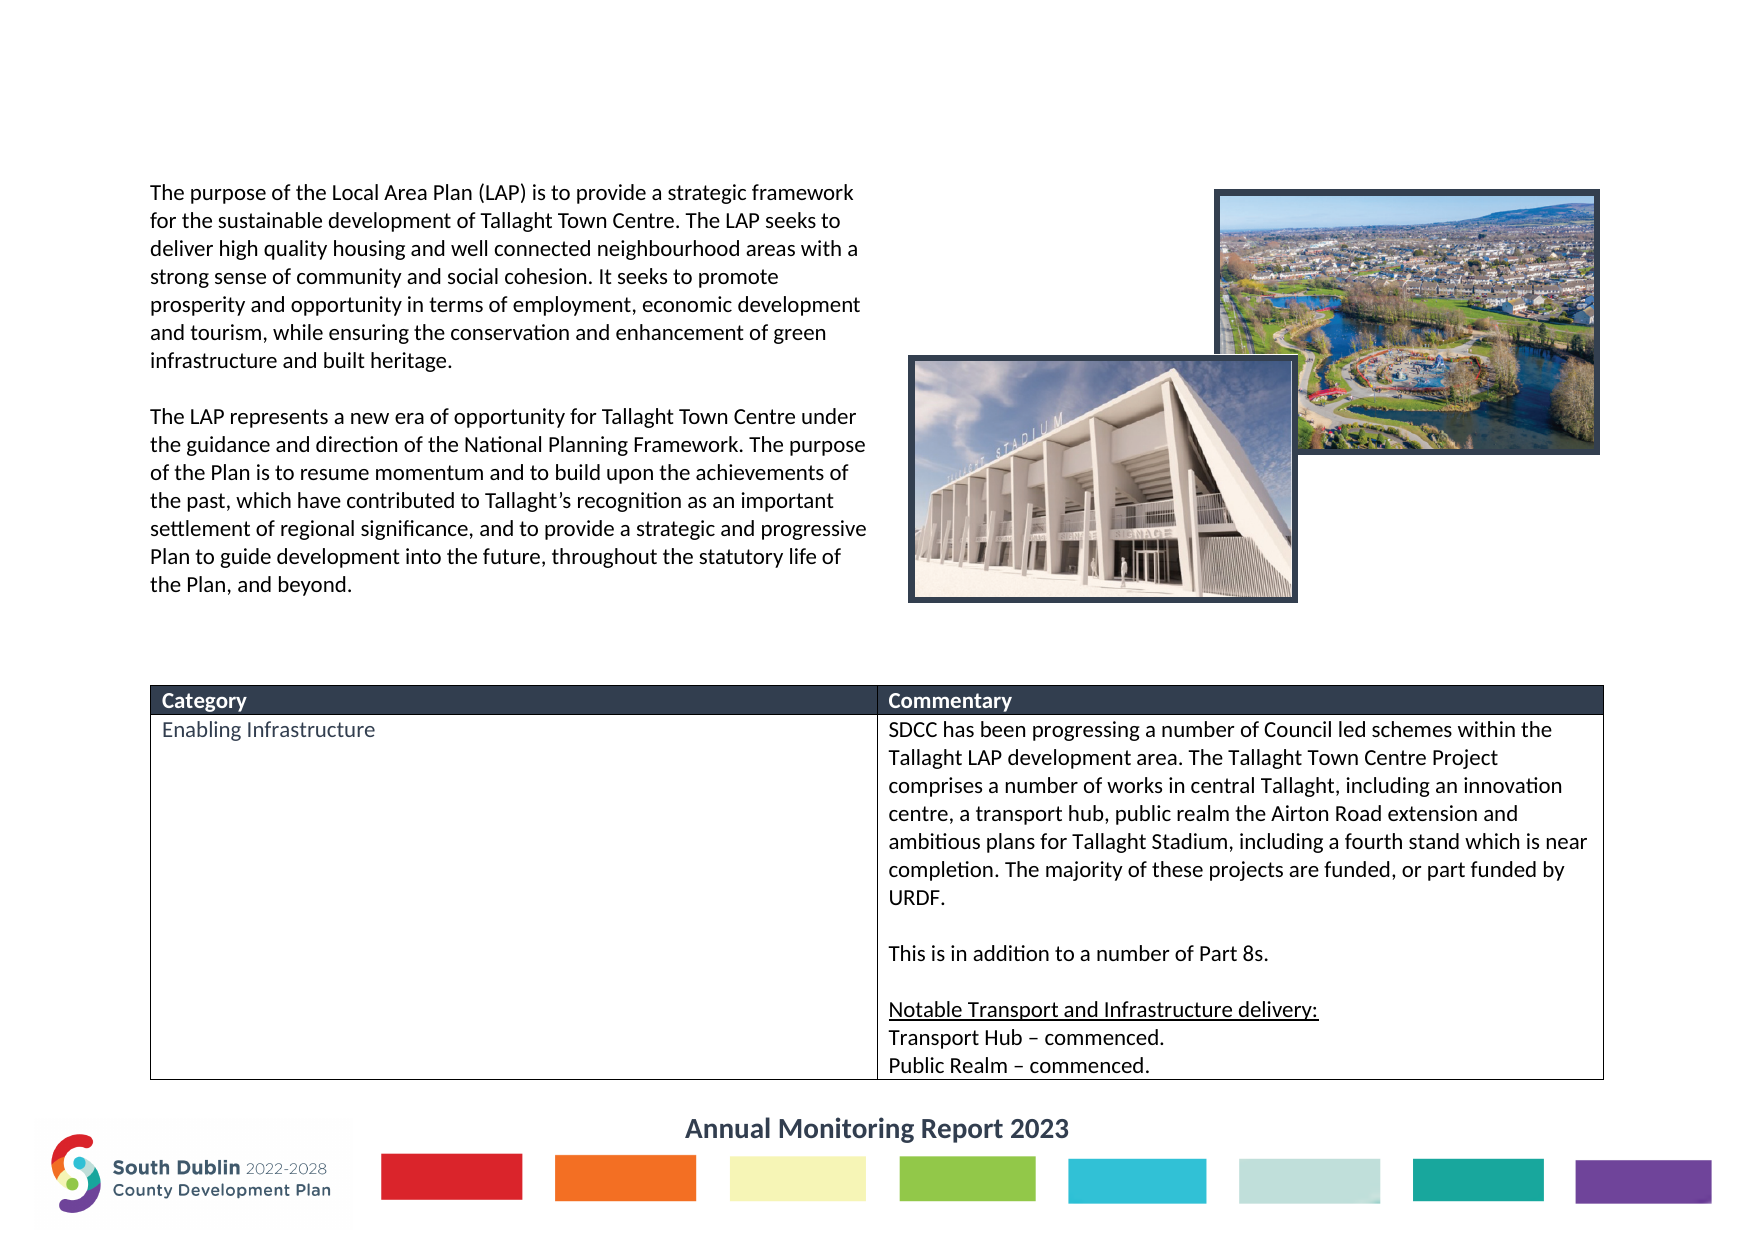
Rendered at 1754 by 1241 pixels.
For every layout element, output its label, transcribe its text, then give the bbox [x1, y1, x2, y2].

table_header Category [151, 686, 877, 714]
picture [369, 1118, 1729, 1241]
picture [915, 361, 1292, 597]
text The purpose of the Local Area Plan (LAP) is to provide a strategic framework for the sustainable development of Tallaght Town Centre. The LAP seeks to deliver high quality housing and well connected neighbourhood areas with a strong sense of community and social cohesion. It seeks to promote prosperity and opportunity in terms of employment, economic development and tourism, while ensuring the conservation and enhancement of green infrastructure and built heritage. [150, 178, 873, 374]
table_header Commentary [878, 686, 1603, 714]
picture [34, 1118, 353, 1230]
table_cell Enabling Infrastructure [151, 715, 877, 1079]
picture [1220, 196, 1594, 449]
text The LAP represents a new era of opportunity for Tallaght Town Centre under the guidance and direction of the National Planning Framework. The purpose of the Plan is to resume momentum and to build upon the achievements of the past, which have contributed to Tallaght’s recognition as an important settlement of regional significance, and to provide a strategic and progressive Plan to guide development into the future, throughout the statutory life of the Plan, and beyond. [150, 402, 873, 598]
